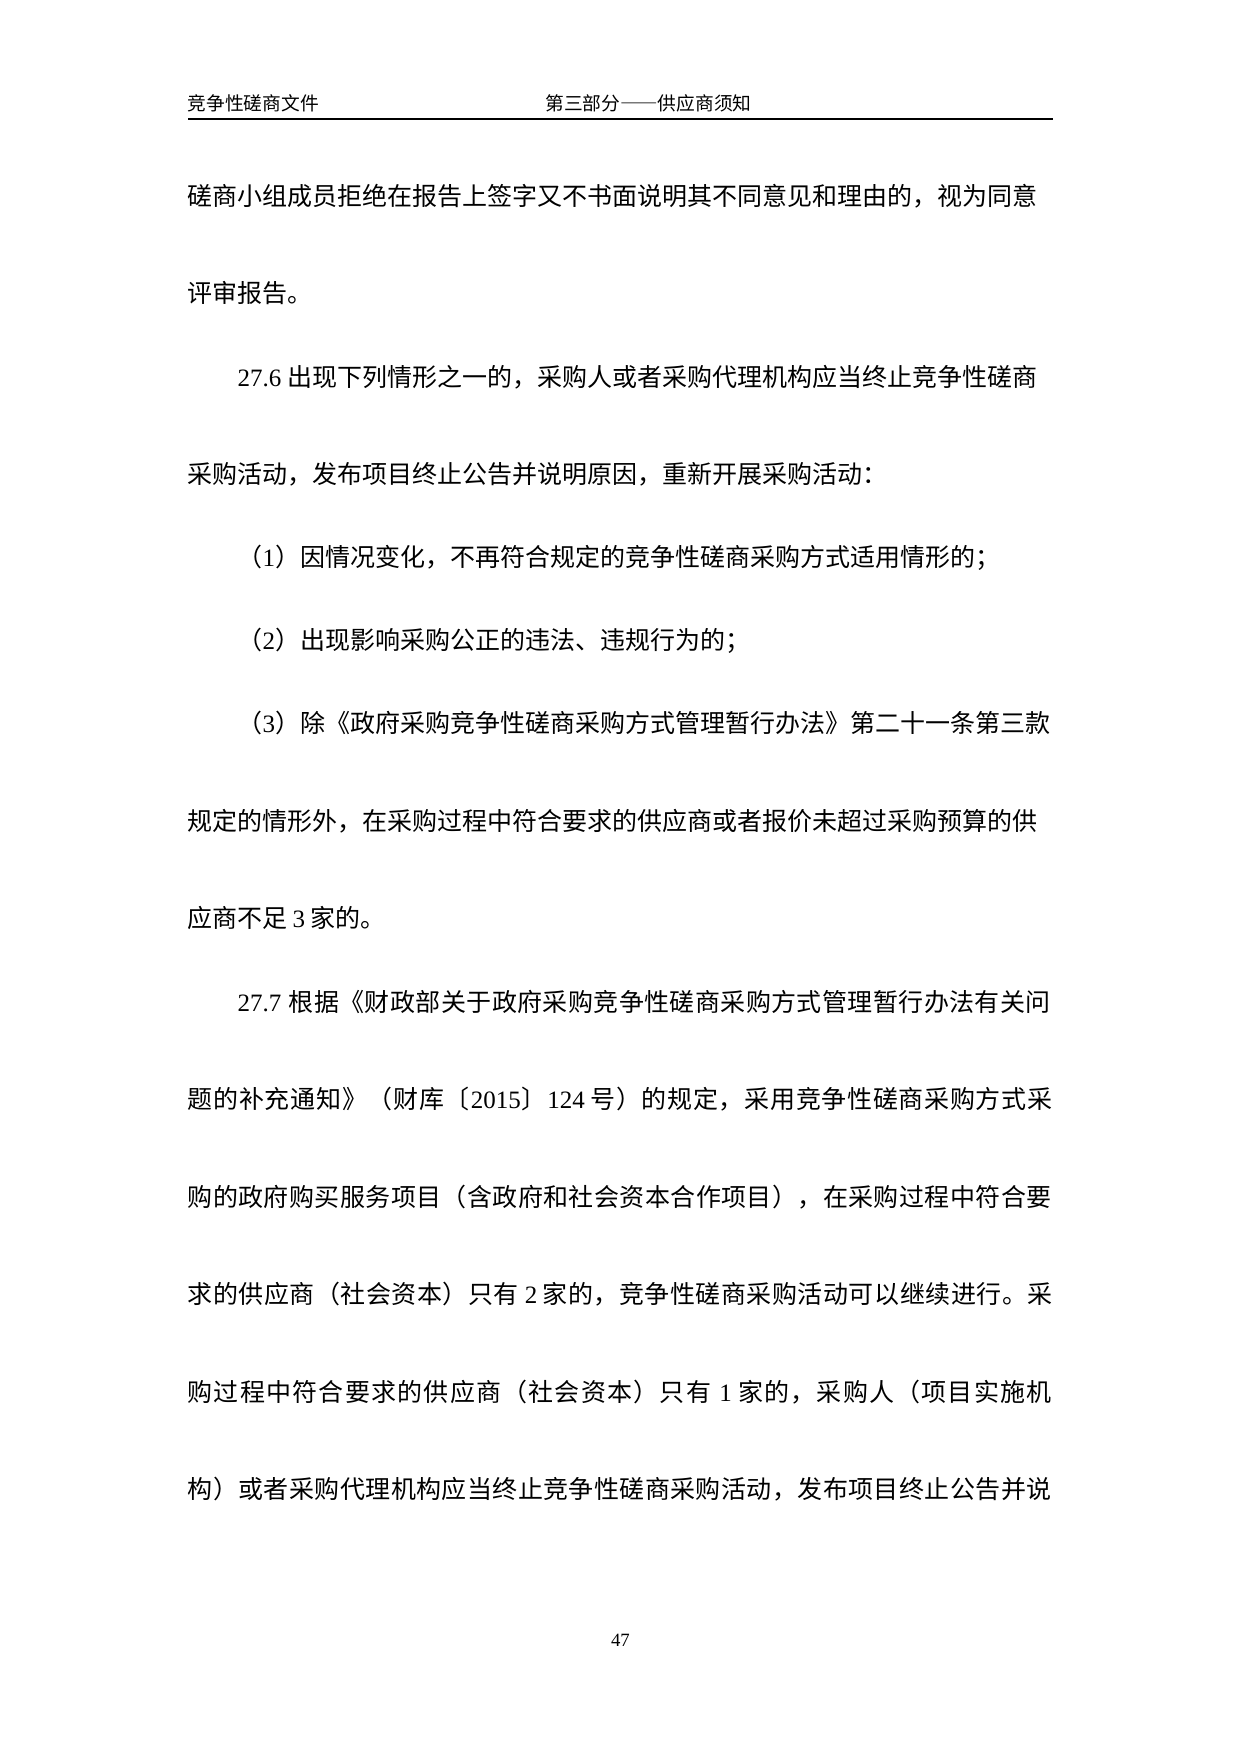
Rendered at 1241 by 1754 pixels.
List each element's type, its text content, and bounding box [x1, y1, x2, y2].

text （3）除《政府采购竞争性磋商采购方式管理暂行办法》第二十一条第三款规定的情形外，在采购过程中符合要求的供应商或者报价未超过采购预算的供应商不足3家的。 [187, 689, 1053, 949]
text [187, 968, 1053, 1520]
text 27.6 出现下列情形之一的，采购人或者采购代理机构应当终止竞争性磋商采购活动，发布项目终止公告并说明原因，重新开展采购活动： [187, 343, 1053, 505]
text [187, 162, 1053, 324]
text （1）因情况变化，不再符合规定的竞争性磋商采购方式适用情形的； [187, 523, 1053, 588]
text （2）出现影响采购公正的违法、违规行为的； [187, 606, 1053, 671]
